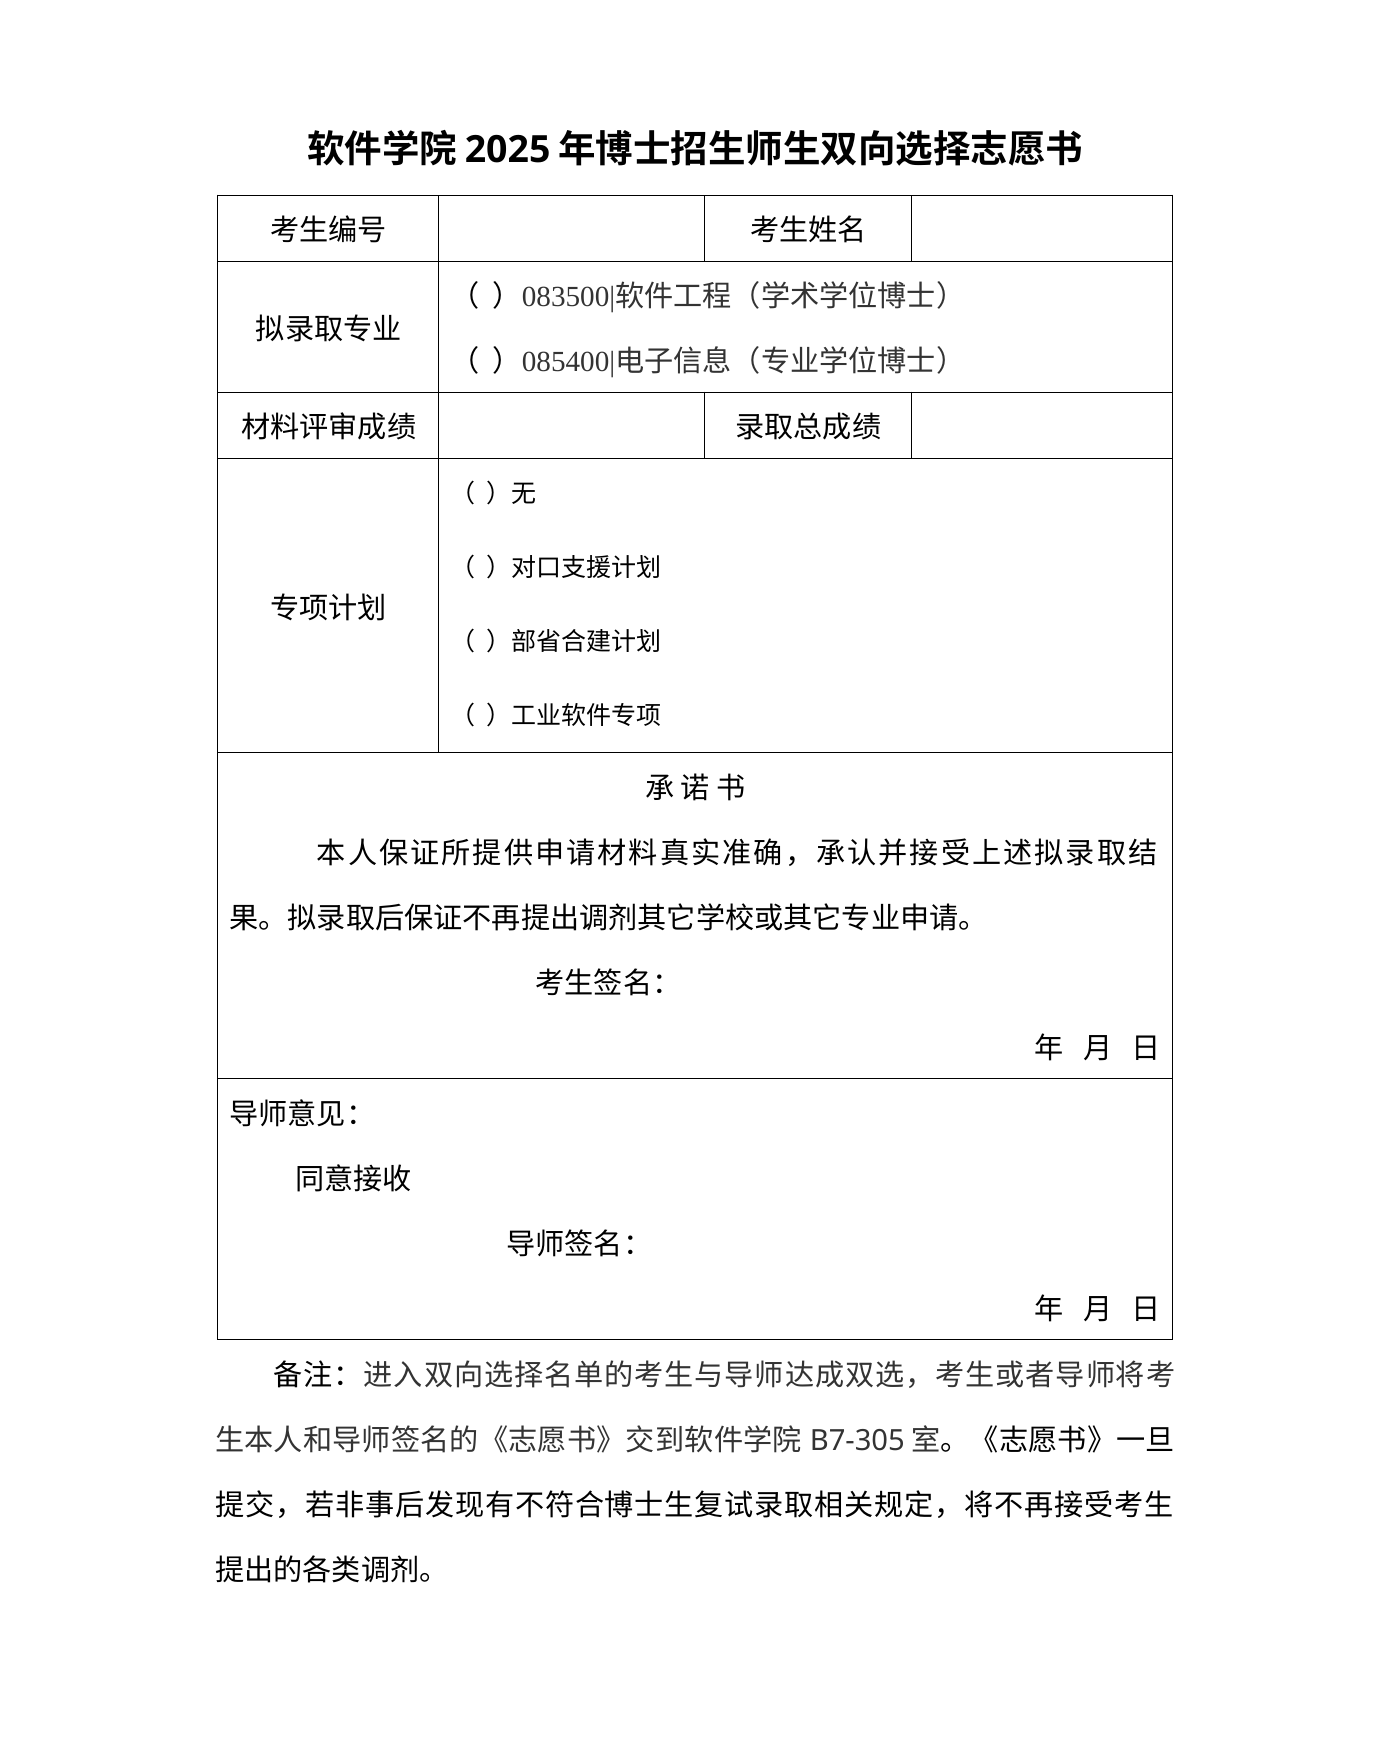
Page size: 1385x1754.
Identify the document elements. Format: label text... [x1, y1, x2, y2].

table_cell （ ）083500|软件工程（学术学位博士） （ ）085400|电子信息（专业学位博士） [439, 262, 1172, 392]
table_header 考生编号 [218, 196, 438, 261]
table_header [912, 196, 1172, 261]
table_cell 录取总成绩 [705, 393, 911, 458]
table_cell 导师意见： 同意接收 导师签名： 年 月 日 [218, 1079, 1172, 1339]
table_cell [912, 393, 1172, 458]
text 备注：进入双向选择名单的考生与导师达成双选，考生或者导师将考生本人和导师签名的《志愿书》交到软件学院B7-305室。《志愿书》一旦提交，若非事后发现有不符合博士生复试录取相关规定，将不再接受考生提出的各类调剂。 [215, 1340, 1175, 1600]
table_header [439, 196, 704, 261]
table_cell 材料评审成绩 [218, 393, 438, 458]
table_cell 拟录取专业 [218, 262, 438, 392]
table_cell （ ）无 （ ）对口支援计划 （ ）部省合建计划 （ ）工业软件专项 [439, 459, 1172, 752]
table_header 考生姓名 [705, 196, 911, 261]
table_cell 承 诺 书 本人保证所提供申请材料真实准确，承认并接受上述拟录取结果。拟录取后保证不再提出调剂其它学校或其它专业申请。 考生签名： 年 月 日 [218, 753, 1172, 1078]
table_cell 专项计划 [218, 459, 438, 752]
text 软件学院2025年博士招生师生双向选择志愿书 [171, 113, 1219, 178]
table_cell [439, 393, 704, 458]
